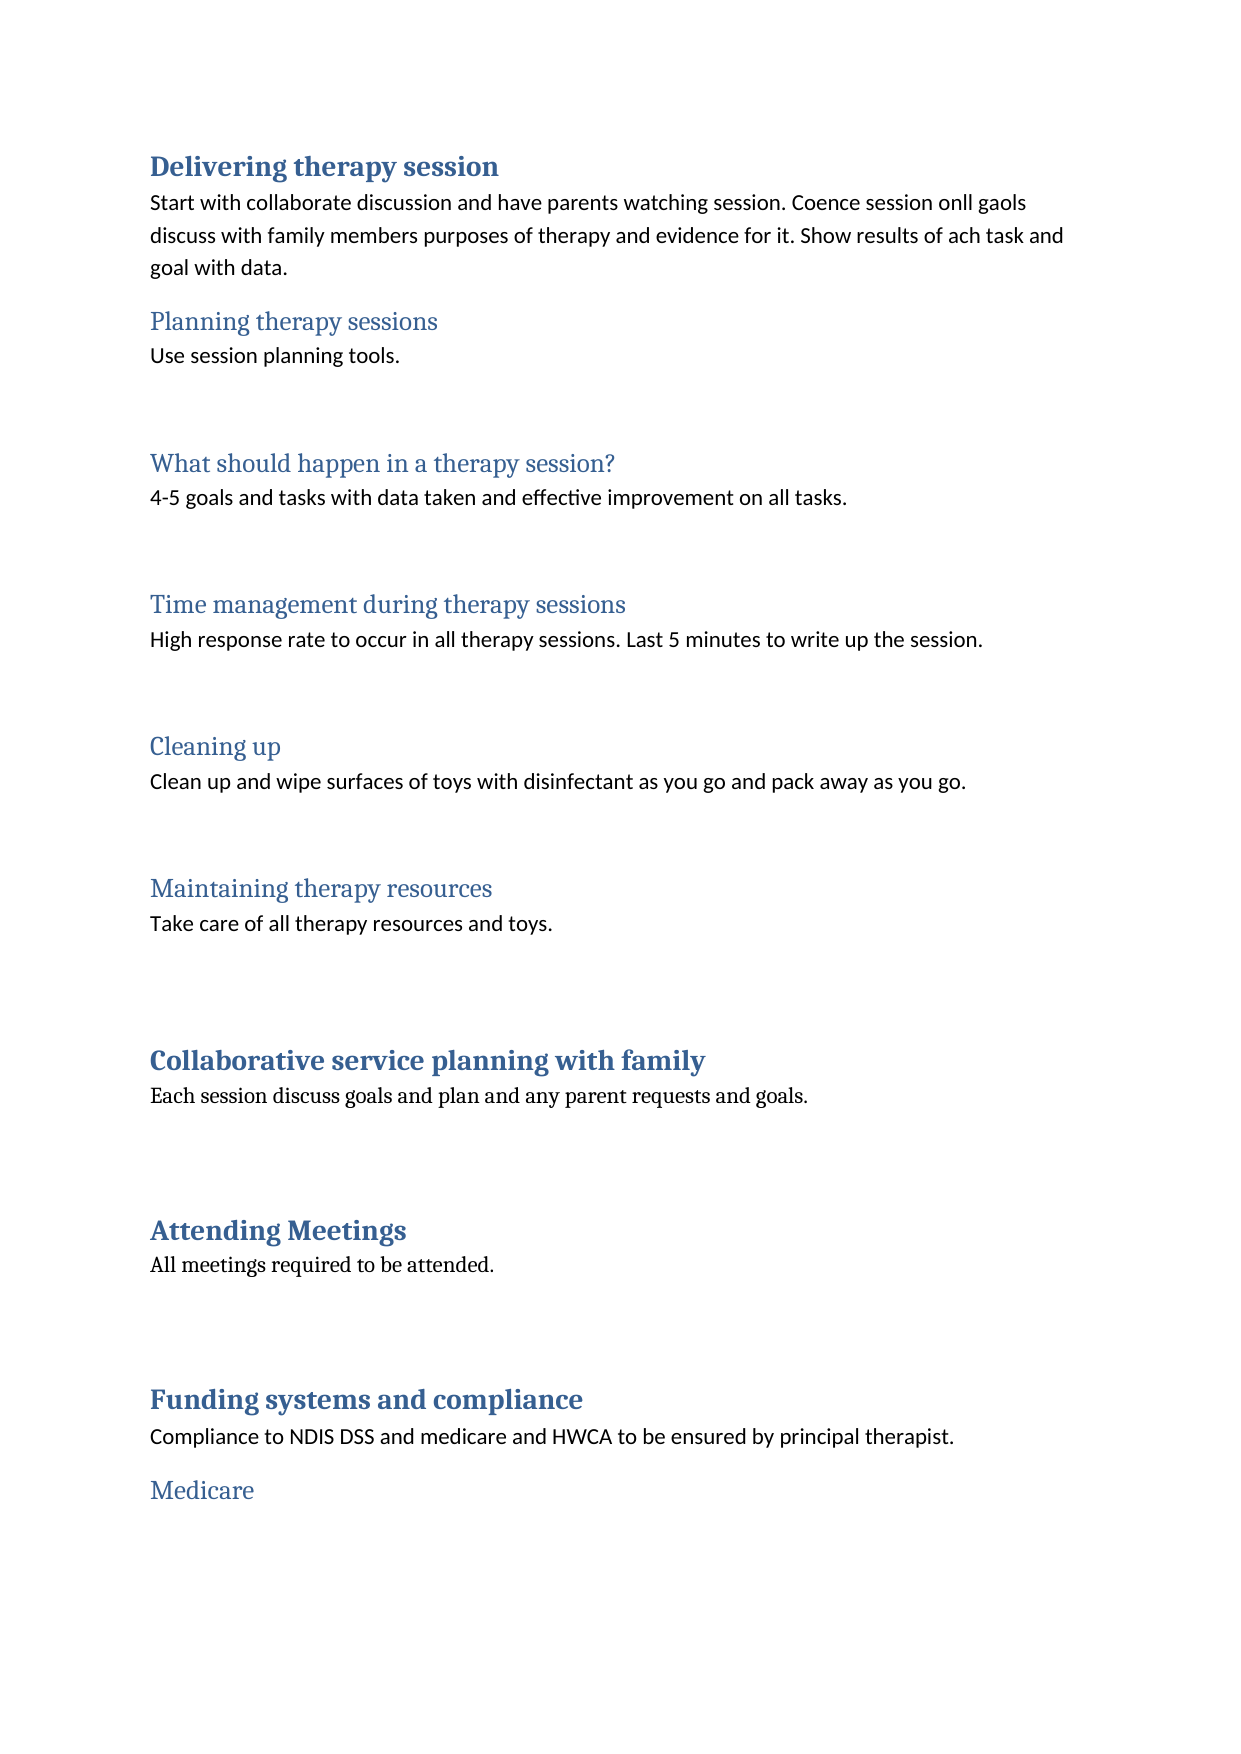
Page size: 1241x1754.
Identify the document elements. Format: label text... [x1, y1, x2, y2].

subtitle Medicare [150, 1475, 1090, 1506]
subtitle Maintaining therapy resources [150, 873, 1090, 904]
text Clean up and wipe surfaces of toys with disinfectant as you go and pack away as you go. [150, 767, 1090, 795]
text Take care of all therapy resources and toys. [150, 909, 1090, 937]
subtitle Collaborative service planning with family [150, 1044, 1090, 1077]
subtitle Cleaning up [150, 731, 1090, 762]
text 4-5 goals and tasks with data taken and effective improvement on all tasks. [150, 483, 1090, 511]
subtitle Planning therapy sessions [150, 306, 1090, 337]
text Use session planning tools. [150, 342, 1090, 370]
text All meetings required to be attended. [150, 1252, 1090, 1279]
text Compliance to NDIS DSS and medicare and HWCA to be ensured by principal therapist. [150, 1422, 1090, 1450]
text Start with collaborate discussion and have parents watching session. Coence session onll gaols discuss with family members purposes of therapy and evidence for it. Show results of ach task and goal with data. [150, 188, 1090, 281]
text Each session discuss goals and plan and any parent requests and goals. [150, 1082, 1090, 1109]
subtitle Funding systems and compliance [150, 1383, 1090, 1417]
subtitle Delivering therapy session [150, 150, 1090, 183]
subtitle Attending Meetings [150, 1214, 1090, 1247]
text High response rate to occur in all therapy sessions. Last 5 minutes to write up the session. [150, 625, 1090, 653]
subtitle What should happen in a therapy session? [150, 448, 1090, 479]
subtitle Time management during therapy sessions [150, 589, 1090, 621]
